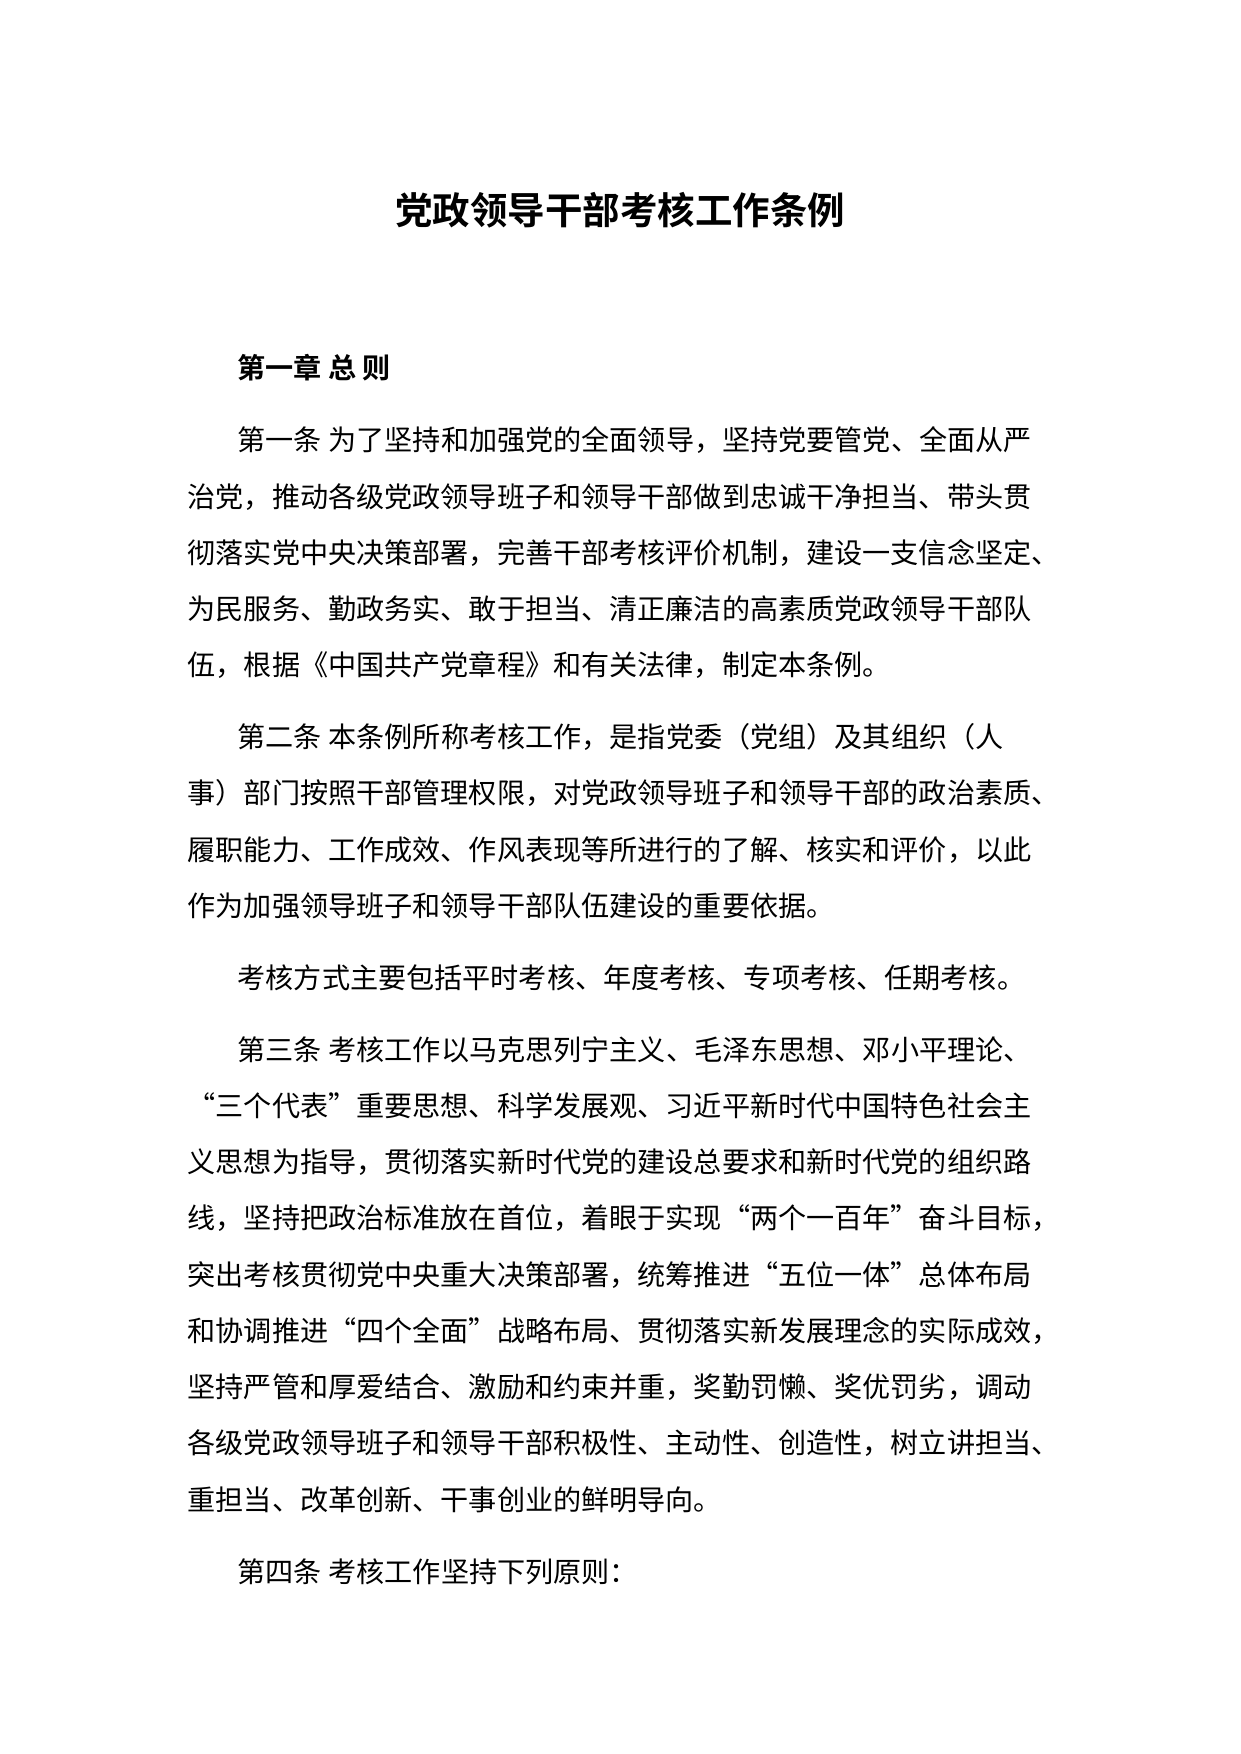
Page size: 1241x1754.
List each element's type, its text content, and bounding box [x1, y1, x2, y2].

text 第二条 本条例所称考核工作，是指党委（党组）及其组织（人事）部门按照干部管理权限，对党政领导班子和领导干部的政治素质、履职能力、工作成效、作风表现等所进行的了解、核实和评价，以此作为加强领导班子和领导干部队伍建设的重要依据。 [187, 699, 1053, 924]
text 党政领导干部考核工作条例 [187, 181, 1053, 236]
text 第一条 为了坚持和加强党的全面领导，坚持党要管党、全面从严治党，推动各级党政领导班子和领导干部做到忠诚干净担当、带头贯彻落实党中央决策部署，完善干部考核评价机制，建设一支信念坚定、为民服务、勤政务实、敢于担当、清正廉洁的高素质党政领导干部队伍，根据《中国共产党章程》和有关法律，制定本条例。 [187, 403, 1053, 684]
text 第三条 考核工作以马克思列宁主义、毛泽东思想、邓小平理论、“三个代表”重要思想、科学发展观、习近平新时代中国特色社会主义思想为指导，贯彻落实新时代党的建设总要求和新时代党的组织路线，坚持把政治标准放在首位，着眼于实现“两个一百年”奋斗目标，突出考核贯彻党中央重大决策部署，统筹推进“五位一体”总体布局和协调推进“四个全面”战略布局、贯彻落实新发展理念的实际成效，坚持严管和厚爱结合、激励和约束并重，奖勤罚懒、奖优罚劣，调动各级党政领导班子和领导干部积极性、主动性、创造性，树立讲担当、重担当、改革创新、干事创业的鲜明导向。 [187, 1012, 1053, 1518]
text 第一章 总 则 [187, 331, 1053, 387]
text 考核方式主要包括平时考核、年度考核、专项考核、任期考核。 [187, 940, 1053, 996]
text 第四条 考核工作坚持下列原则： [187, 1534, 1053, 1590]
